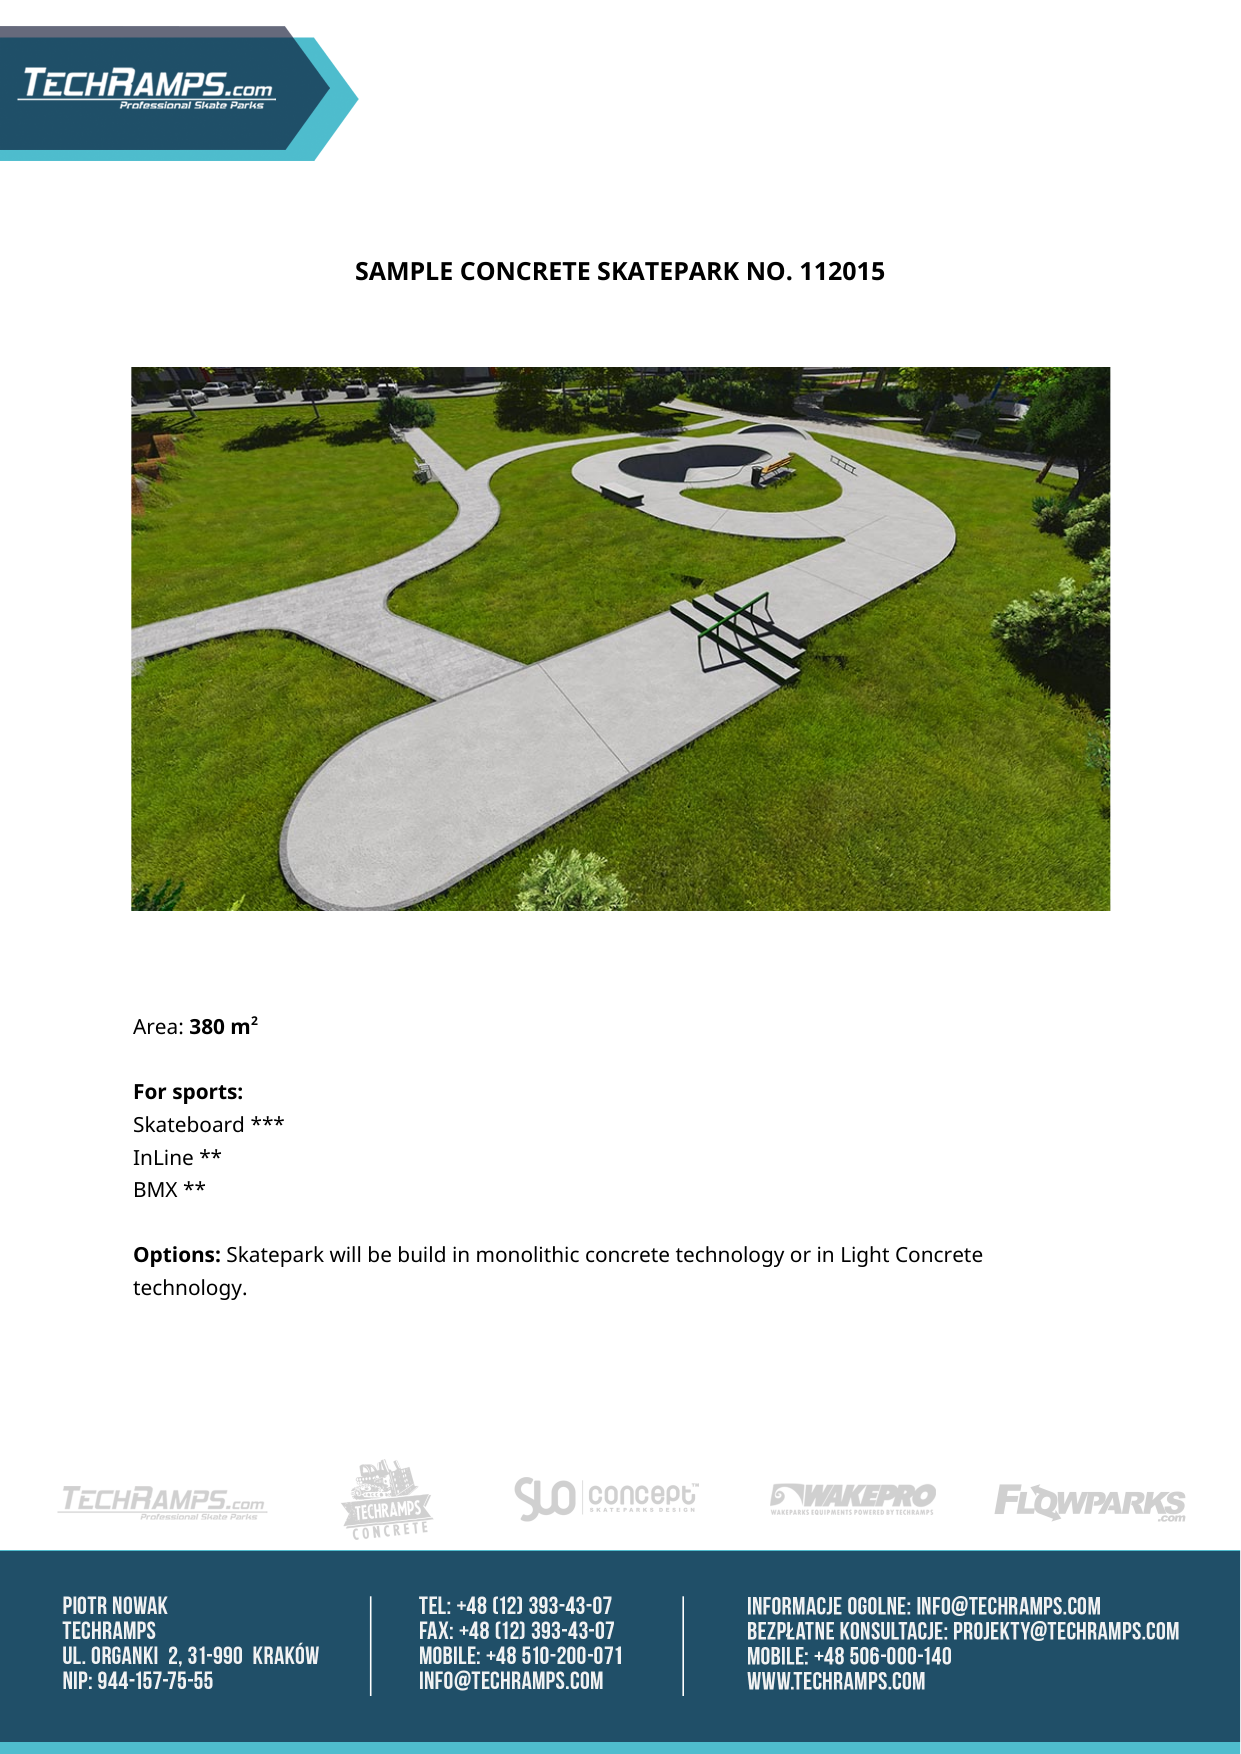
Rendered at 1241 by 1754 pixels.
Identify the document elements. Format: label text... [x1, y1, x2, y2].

text BMX ** [59, 1175, 1093, 1204]
text For sports: [59, 1077, 1093, 1106]
text Area: 380 m2 [59, 1012, 1093, 1041]
picture [0, 0, 1241, 1754]
text Options: Skatepark will be build in monolithic concrete technology or in Light Concrete technology. [133, 1241, 1093, 1302]
text InLine ** [59, 1143, 1093, 1171]
text Skateboard *** [59, 1110, 1093, 1138]
text SAMPLE CONCRETE SKATEPARK NO. 112015 [148, 254, 1093, 288]
